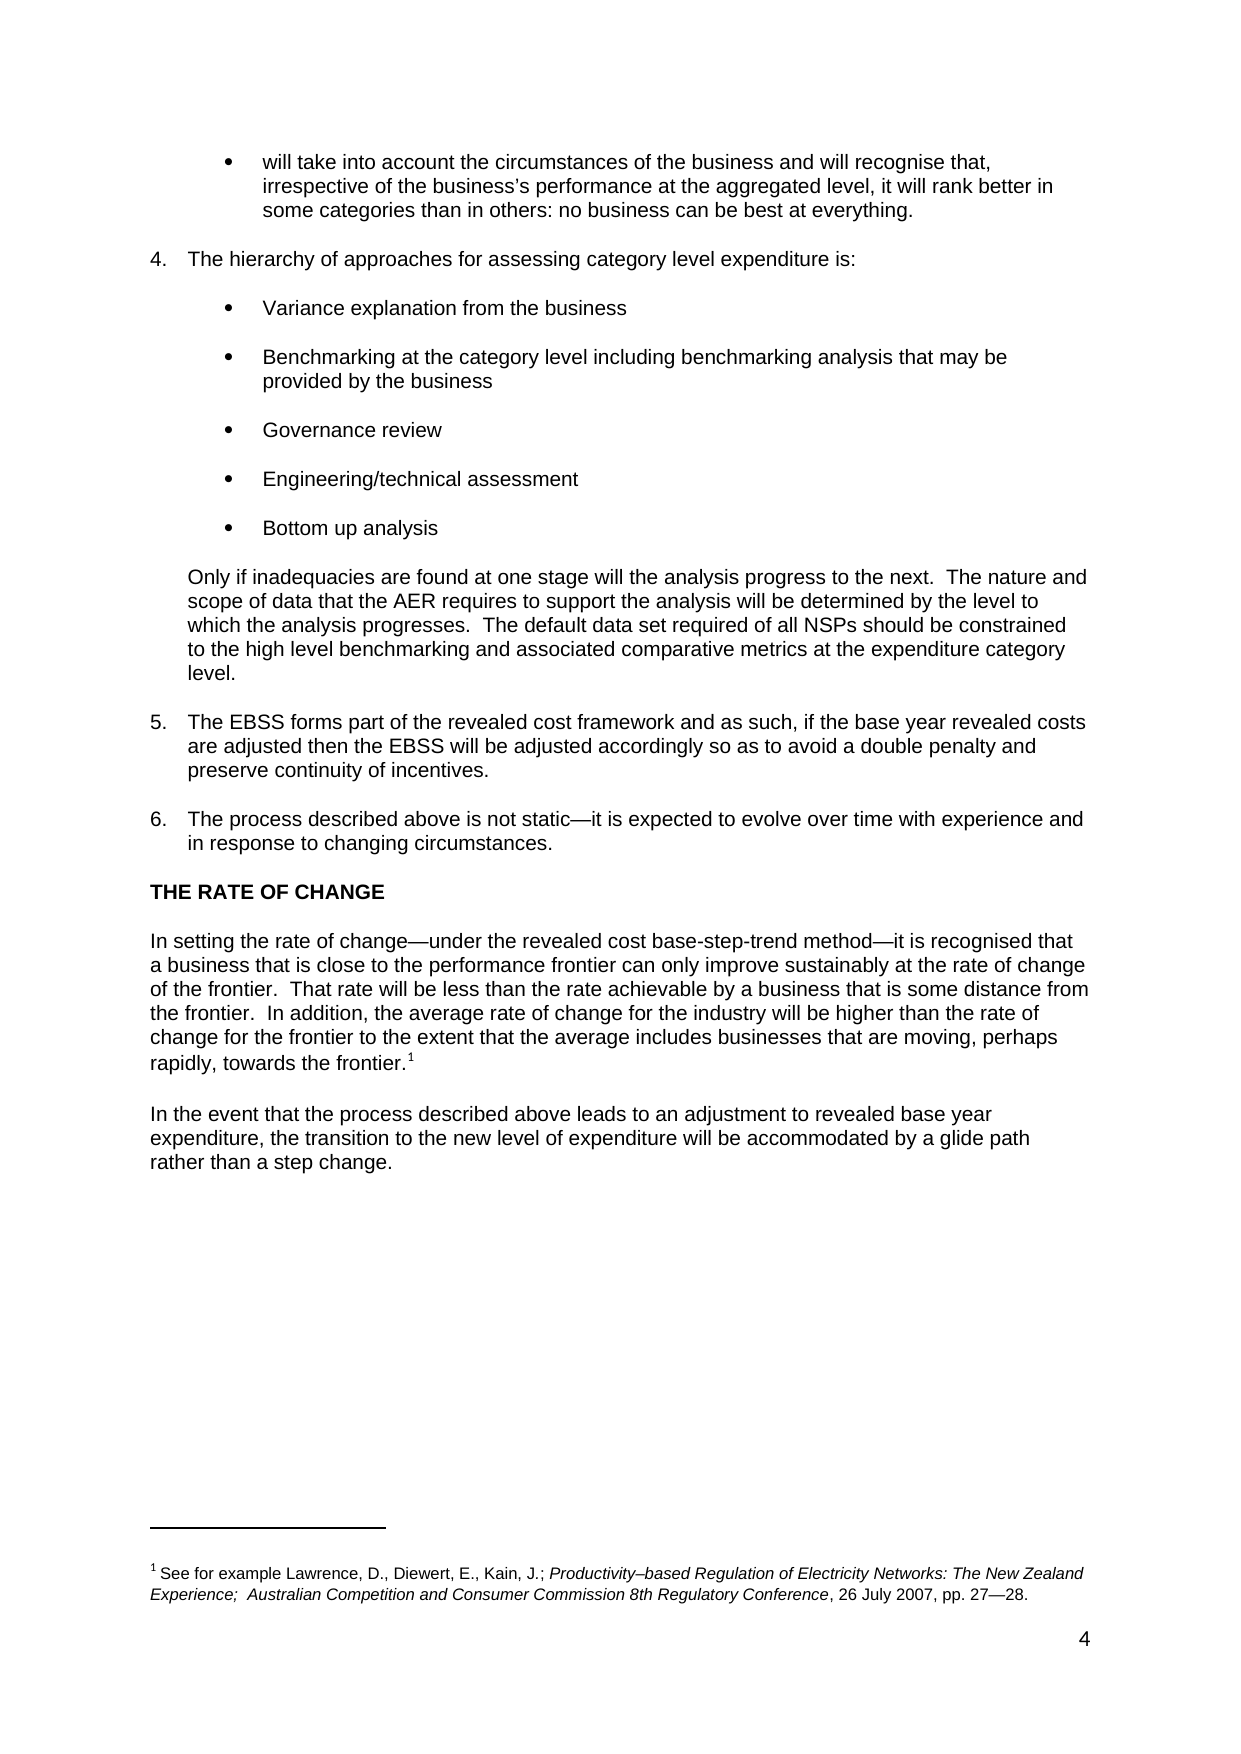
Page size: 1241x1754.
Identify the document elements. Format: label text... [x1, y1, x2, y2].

list Governance review [225, 418, 1090, 442]
list The hierarchy of approaches for assessing category level expenditure is: [150, 247, 1090, 271]
text THE RATE OF CHANGE [150, 880, 1090, 904]
list The process described above is not static—it is expected to evolve over time with experience and in response to changing circumstances. [150, 807, 1090, 855]
list The EBSS forms part of the revealed cost framework and as such, if the base year revealed costs are adjusted then the EBSS will be adjusted accordingly so as to avoid a double penalty and preserve continuity of incentives. [150, 710, 1090, 782]
list Bottom up analysis [225, 516, 1090, 540]
text Only if inadequacies are found at one stage will the analysis progress to the next. The nature and scope of data that the AER requires to support the analysis will be determined by the level to which the analysis progresses. The default data set required of all NSPs should be constrained to the high level benchmarking and associated comparative metrics at the expenditure category level. [187, 565, 1090, 685]
text In setting the rate of change—under the revealed cost base-step-trend method—it is recognised that a business that is close to the performance frontier can only improve sustainably at the rate of change of the frontier. That rate will be less than the rate achievable by a business that is some distance from the frontier. In addition, the average rate of change for the industry will be higher than the rate of change for the frontier to the extent that the average includes businesses that are moving, perhaps rapidly, towards the frontier. [150, 929, 1090, 1077]
list Engineering/technical assessment [225, 467, 1090, 491]
list Benchmarking at the category level including benchmarking analysis that may be provided by the business [225, 345, 1090, 393]
list will take into account the circumstances of the business and will recognise that, irrespective of the business’s performance at the aggregated level, it will rank better in some categories than in others: no business can be best at everything. [225, 150, 1090, 222]
text In the event that the process described above leads to an adjustment to revealed base year expenditure, the transition to the new level of expenditure will be accommodated by a glide path rather than a step change. [150, 1102, 1090, 1173]
list Variance explanation from the business [225, 296, 1090, 320]
